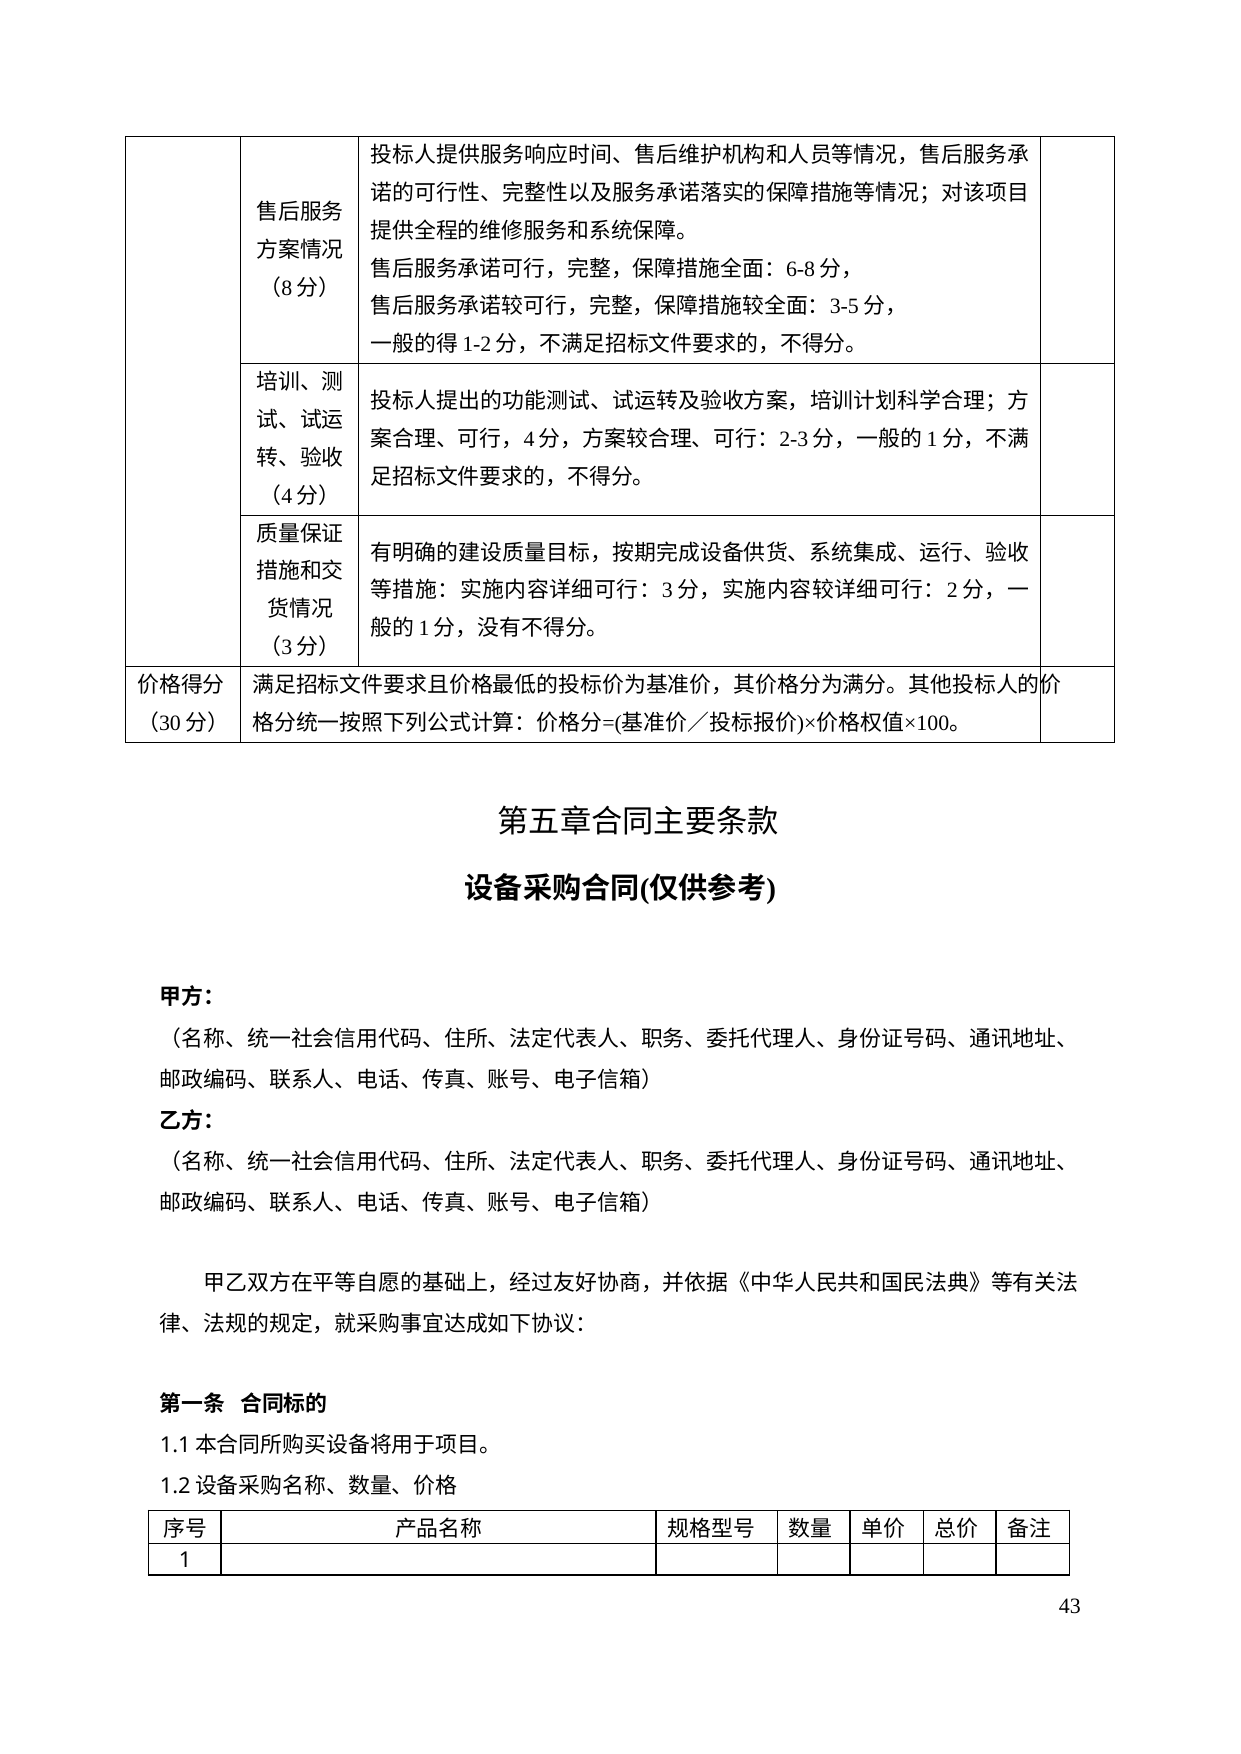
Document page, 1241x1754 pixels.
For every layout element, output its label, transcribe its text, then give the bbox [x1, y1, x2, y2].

text 1.2设备采购名称、数量、价格 [159, 1468, 1081, 1500]
table_cell 培训、测试、试运转、验收（4分） [241, 364, 358, 514]
table_cell [924, 1544, 995, 1574]
table_header 备注 [997, 1511, 1069, 1543]
text （名称、统一社会信用代码、住所、法定代表人、职务、委托代理人、身份证号码、通讯地址、邮政编码、联系人、电话、传真、账号、电子信箱） [159, 1144, 1081, 1217]
table_cell [1041, 667, 1114, 742]
table_header 产品名称 [222, 1511, 655, 1543]
table_cell [657, 1544, 777, 1574]
table_cell [1041, 364, 1114, 514]
table_cell [778, 1544, 849, 1574]
text 设备采购合同(仅供参考) [159, 864, 1081, 907]
text 甲方： [159, 979, 1081, 1011]
table_cell [1041, 137, 1114, 363]
text 第一条 合同标的 [159, 1386, 1081, 1417]
table_cell [222, 1544, 655, 1574]
table_header 序号 [149, 1511, 220, 1543]
table_cell [1041, 516, 1114, 666]
table_header 总价 [924, 1511, 995, 1543]
table_cell 价格得分 （30分） [126, 667, 240, 742]
table_cell 投标人提供服务响应时间、售后维护机构和人员等情况，售后服务承诺的可行性、完整性以及服务承诺落实的保障措施等情况；对该项目提供全程的维修服务和系统保障。 售后服务承诺可行，完整，保障措施全面：6-8分， 售后服务承诺较可行，完整，保障措施较全面：3-5分， 一般的得1-2分，不满足招标文件要求的，不得分。 [359, 137, 1040, 363]
table_cell 1 [149, 1544, 220, 1574]
text 第五章合同主要条款 [159, 797, 1116, 842]
table_cell [851, 1544, 923, 1574]
table_cell 质量保证措施和交货情况 （3分） [241, 516, 358, 666]
table_header 规格型号 [657, 1511, 777, 1543]
table_header 数量 [778, 1511, 849, 1543]
table_cell 投标人提出的功能测试、试运转及验收方案，培训计划科学合理；方案合理、可行，4分，方案较合理、可行：2-3分，一般的1分，不满足招标文件要求的，不得分。 [359, 364, 1040, 514]
text 1.1本合同所购买设备将用于项目。 [159, 1427, 1081, 1459]
text （名称、统一社会信用代码、住所、法定代表人、职务、委托代理人、身份证号码、通讯地址、邮政编码、联系人、电话、传真、账号、电子信箱） [159, 1021, 1081, 1093]
table_cell 有明确的建设质量目标，按期完成设备供货、系统集成、运行、验收等措施：实施内容详细可行：3分，实施内容较详细可行：2分，一般的1分，没有不得分。 [359, 516, 1040, 666]
text 甲乙双方在平等自愿的基础上，经过友好协商，并依据《中华人民共和国民法典》等有关法律、法规的规定，就采购事宜达成如下协议： [159, 1265, 1081, 1338]
table_header 单价 [851, 1511, 923, 1543]
table_cell [997, 1544, 1069, 1574]
text 乙方： [159, 1103, 1081, 1134]
table_cell 售后服务方案情况（8分） [241, 137, 358, 363]
table_cell 满足招标文件要求且价格最低的投标价为基准价，其价格分为满分。其他投标人的价格分统一按照下列公式计算：价格分=(基准价／投标报价)×价格权值×100。 [241, 667, 1040, 742]
